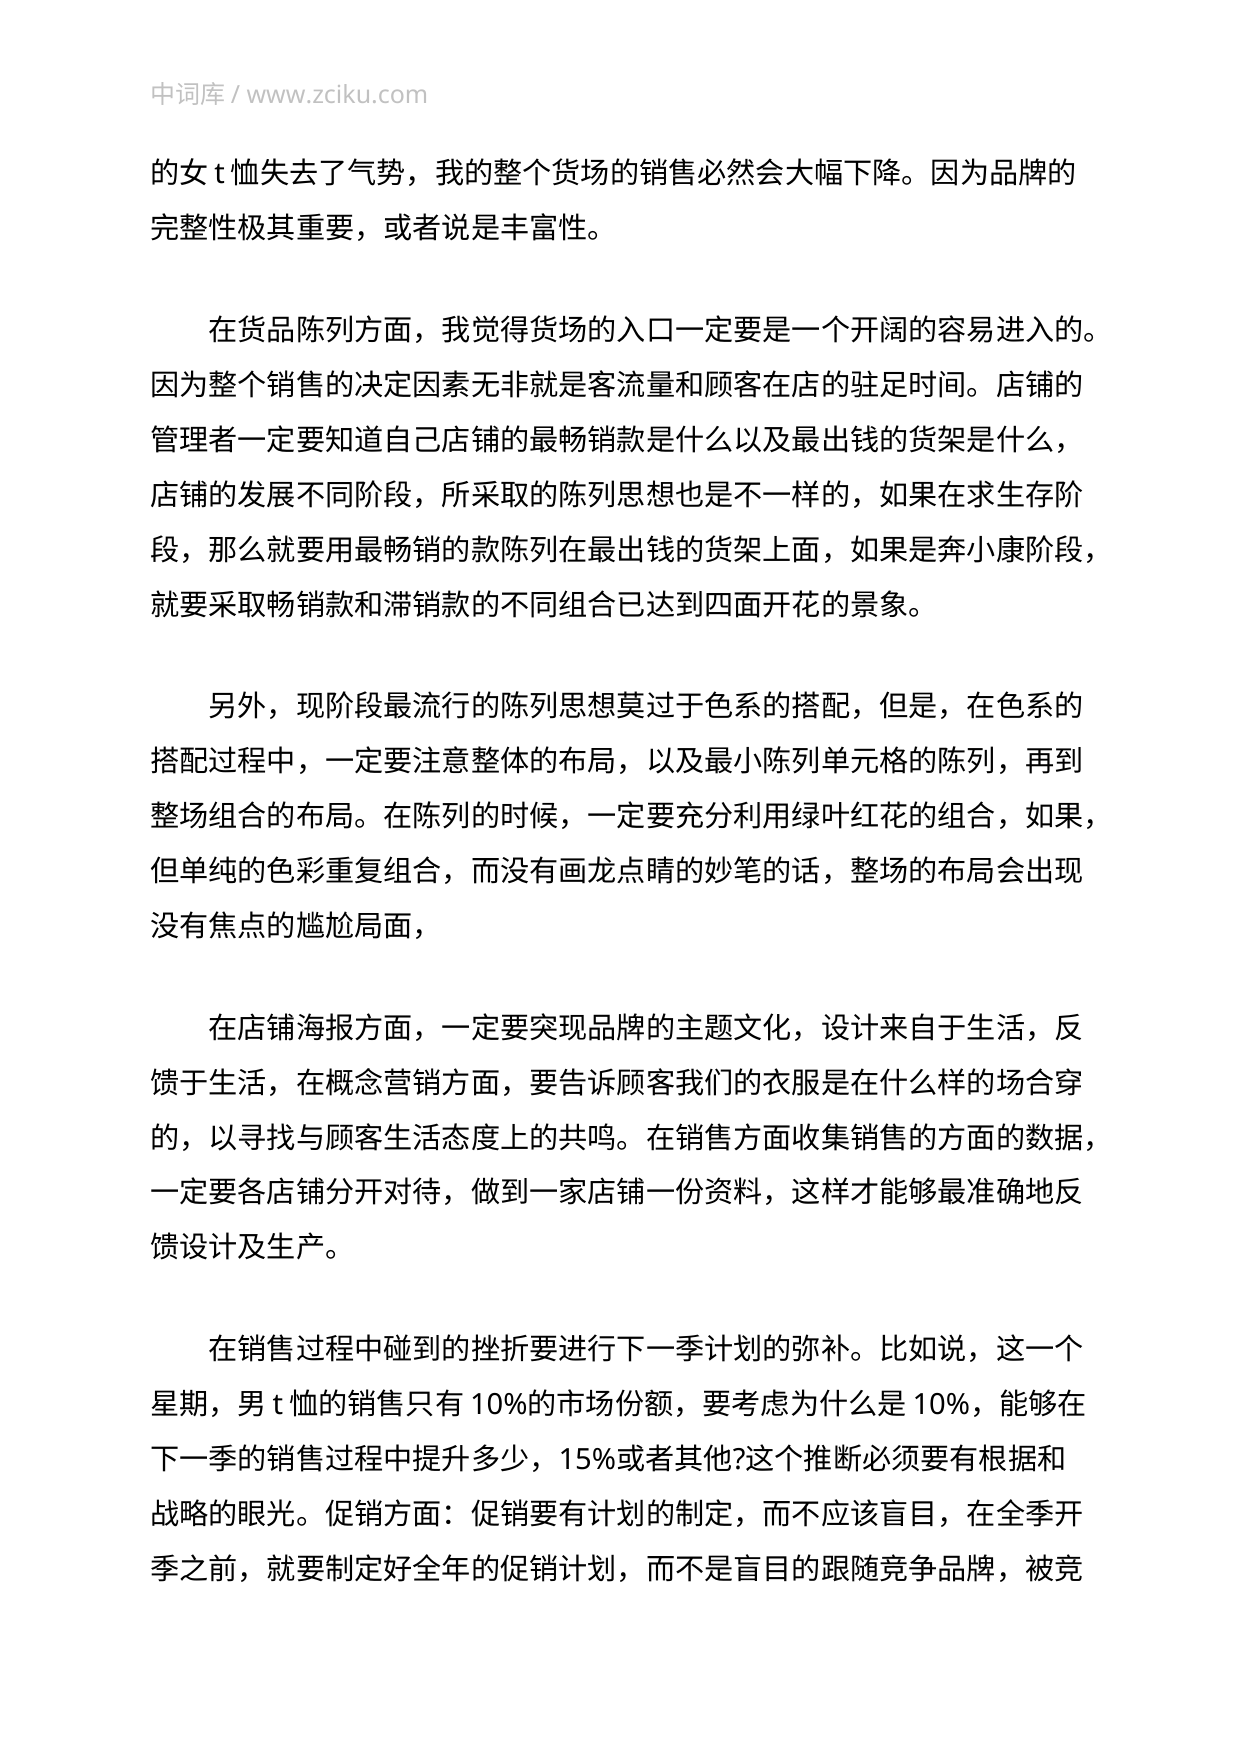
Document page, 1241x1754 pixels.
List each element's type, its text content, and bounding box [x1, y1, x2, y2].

text 在店铺海报方面，一定要突现品牌的主题文化，设计来自于生活，反馈于生活，在概念营销方面，要告诉顾客我们的衣服是在什么样的场合穿的，以寻找与顾客生活态度上的共鸣。在销售方面收集销售的方面的数据，一定要各店铺分开对待，做到一家店铺一份资料，这样才能够最准确地反馈设计及生产。 [150, 1004, 1090, 1266]
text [150, 150, 1090, 247]
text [150, 1326, 1090, 1588]
text 另外，现阶段最流行的陈列思想莫过于色系的搭配，但是，在色系的搭配过程中，一定要注意整体的布局，以及最小陈列单元格的陈列，再到整场组合的布局。在陈列的时候，一定要充分利用绿叶红花的组合，如果，但单纯的色彩重复组合，而没有画龙点睛的妙笔的话，整场的布局会出现没有焦点的尴尬局面， [150, 683, 1090, 945]
text 在货品陈列方面，我觉得货场的入口一定要是一个开阔的容易进入的。因为整个销售的决定因素无非就是客流量和顾客在店的驻足时间。店铺的管理者一定要知道自己店铺的最畅销款是什么以及最出钱的货架是什么，店铺的发展不同阶段，所采取的陈列思想也是不一样的，如果在求生存阶段，那么就要用最畅销的款陈列在最出钱的货架上面，如果是奔小康阶段，就要采取畅销款和滞销款的不同组合已达到四面开花的景象。 [150, 307, 1090, 623]
